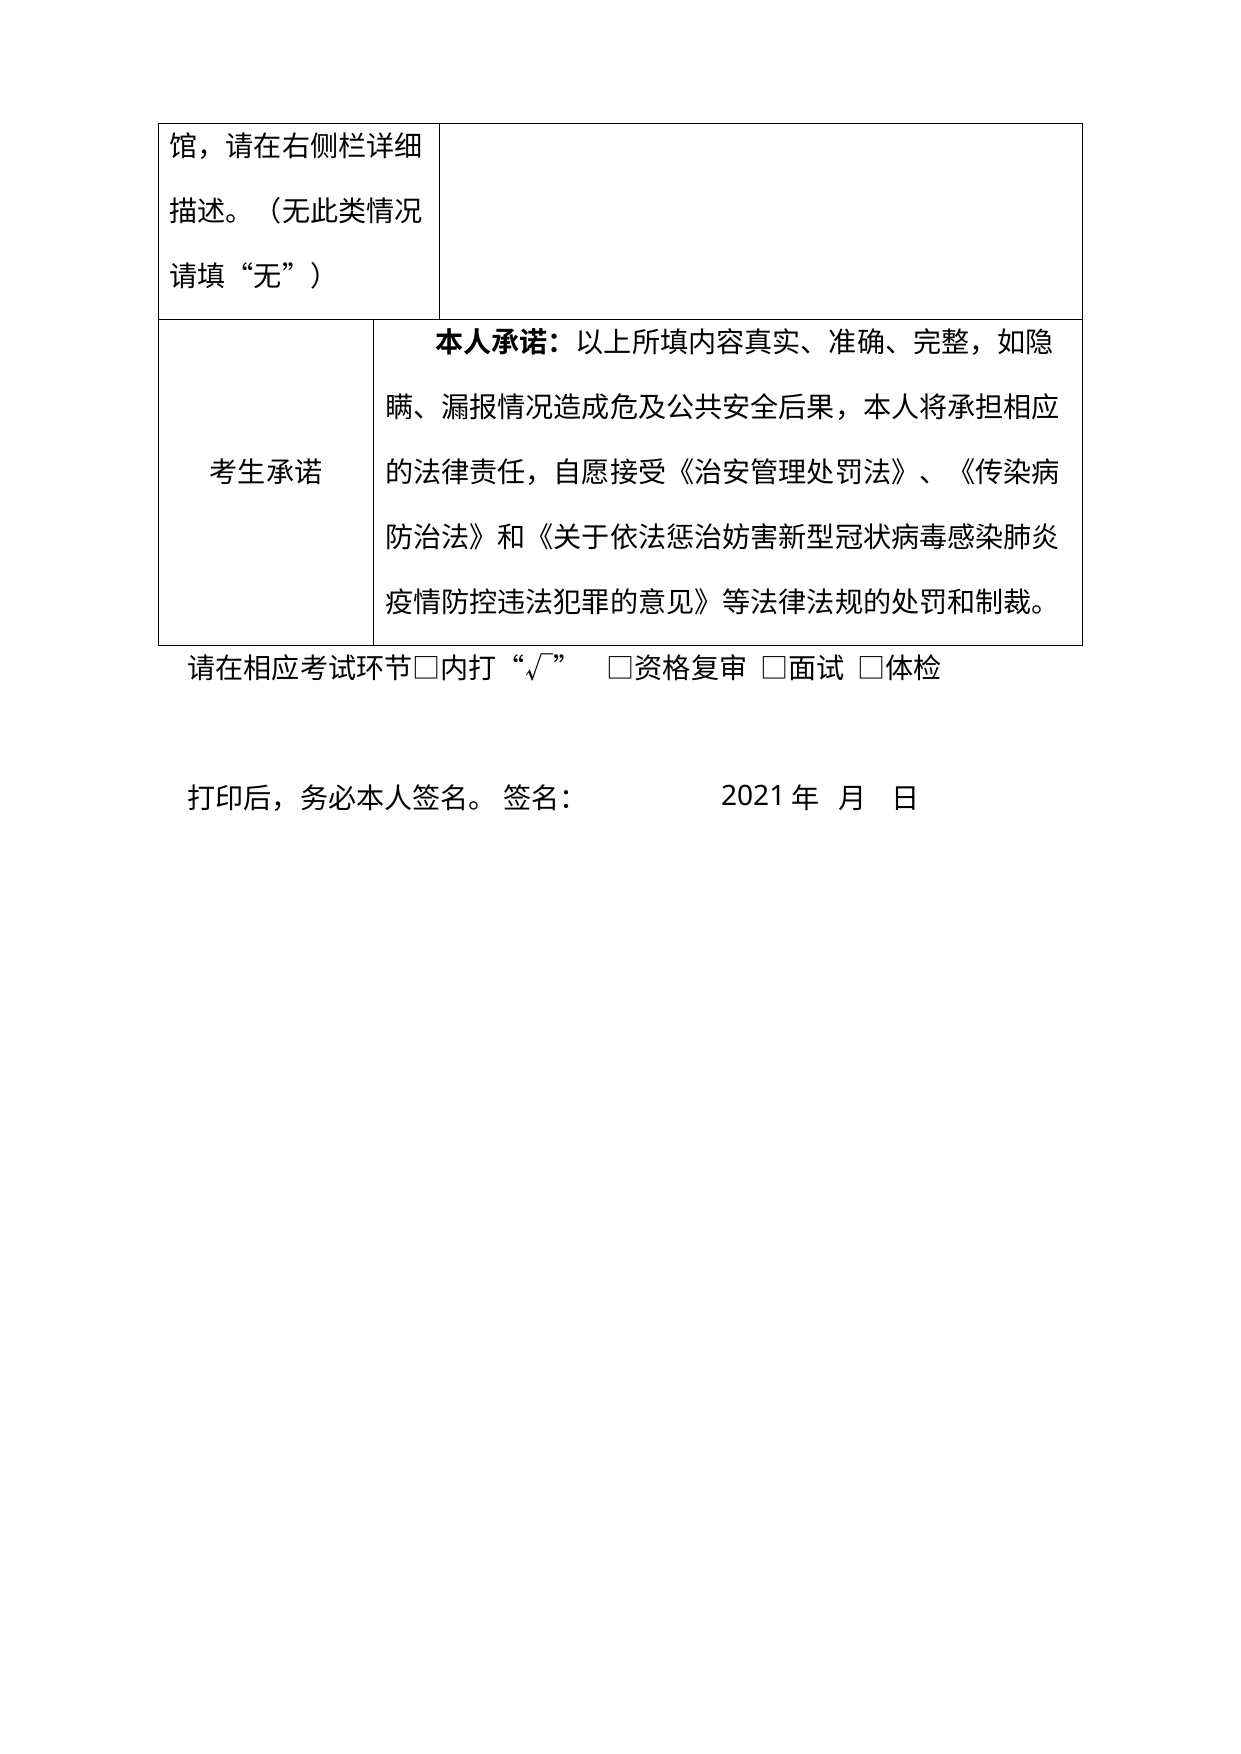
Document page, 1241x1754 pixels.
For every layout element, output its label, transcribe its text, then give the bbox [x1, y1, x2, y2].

text 请在相应考试环节□内打“√” □资格复审 □面试 □体检 [187, 646, 1053, 711]
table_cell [159, 124, 439, 318]
text 打印后，务必本人签名。 签名： 2021年 月 日 [187, 776, 1053, 841]
table_cell 考生承诺 [159, 320, 373, 644]
table_cell 本人承诺：以上所填内容真实、准确、完整，如隐瞒、漏报情况造成危及公共安全后果，本人将承担相应的法律责任，自愿接受《治安管理处罚法》、《传染病防治法》和《关于依法惩治妨害新型冠状病毒感染肺炎疫情防控违法犯罪的意见》等法律法规的处罚和制裁。 [374, 320, 1082, 644]
table_cell [440, 124, 1082, 318]
